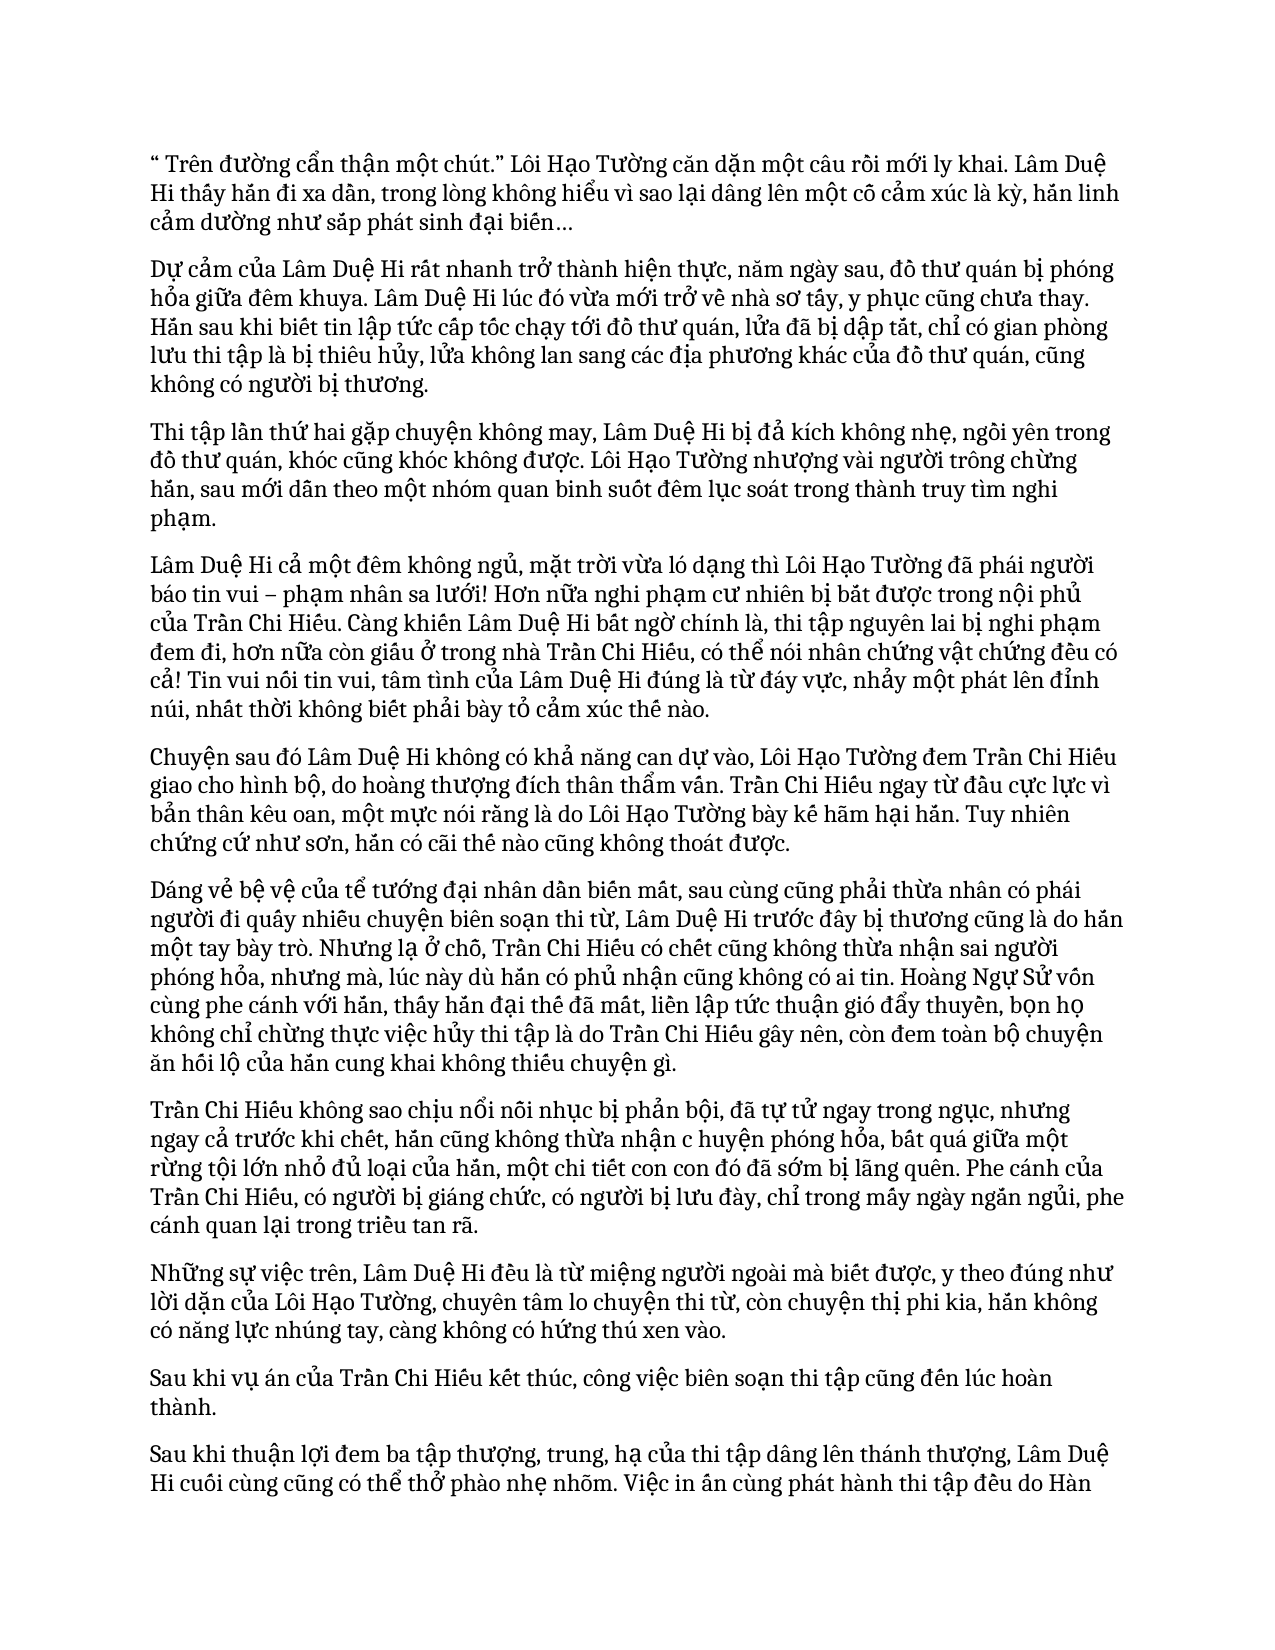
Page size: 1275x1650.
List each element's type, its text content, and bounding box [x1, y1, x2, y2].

text “ Trên đường cẩn thận một chút.” Lôi Hạo Tường căn dặn một câu rồi mới ly khai. Lâm Duệ Hi thấy hắn đi xa dần, trong lòng không hiểu vì sao lại dâng lên một cỗ cảm xúc là kỳ, hắn linh cảm dường như sắp phát sinh đại biến… [150, 150, 1125, 236]
text Lâm Duệ Hi cả một đêm không ngủ, mặt trời vừa ló dạng thì Lôi Hạo Tường đã phái người báo tin vui – phạm nhân sa lưới! Hơn nữa nghi phạm cư nhiên bị bắt được trong nội phủ của Trần Chi Hiếu. Càng khiến Lâm Duệ Hi bất ngờ chính là, thi tập nguyên lai bị nghi phạm đem đi, hơn nữa còn giấu ở trong nhà Trần Chi Hiếu, có thể nói nhân chứng vật chứng đều có cả! Tin vui nối tin vui, tâm tình của Lâm Duệ Hi đúng là từ đáy vực, nhảy một phát lên đỉnh núi, nhất thời không biết phải bày tỏ cảm xúc thế nào. [150, 551, 1125, 724]
text Những sự việc trên, Lâm Duệ Hi đều là từ miệng người ngoài mà biết được, y theo đúng như lời dặn của Lôi Hạo Tường, chuyên tâm lo chuyện thi từ, còn chuyện thị phi kia, hắn không có năng lực nhúng tay, càng không có hứng thú xen vào. [150, 1259, 1125, 1345]
text Trần Chi Hiếu không sao chịu nổi nỗi nhục bị phản bội, đã tự tử ngay trong ngục, nhưng ngay cả trước khi chết, hắn cũng không thừa nhận c huyện phóng hỏa, bất quá giữa một rừng tội lớn nhỏ đủ loại của hắn, một chi tiết con con đó đã sớm bị lãng quên. Phe cánh của Trần Chi Hiếu, có người bị giáng chức, có người bị lưu đày, chỉ trong mấy ngày ngắn ngủi, phe cánh quan lại trong triều tan rã. [150, 1096, 1125, 1240]
text Sau khi vụ án của Trần Chi Hiếu kết thúc, công việc biên soạn thi tập cũng đến lúc hoàn thành. [150, 1364, 1125, 1421]
text Thi tập lần thứ hai gặp chuyện không may, Lâm Duệ Hi bị đả kích không nhẹ, ngồi yên trong đồ thư quán, khóc cũng khóc không được. Lôi Hạo Tường nhượng vài người trông chừng hắn, sau mới dẫn theo một nhóm quan binh suốt đêm lục soát trong thành truy tìm nghi phạm. [150, 417, 1125, 532]
text Dự cảm của Lâm Duệ Hi rất nhanh trở thành hiện thực, năm ngày sau, đồ thư quán bị phóng hỏa giữa đêm khuya. Lâm Duệ Hi lúc đó vừa mới trở về nhà sơ tấy, y phục cũng chưa thay. Hắn sau khi biết tin lập tức cấp tốc chạy tới đồ thư quán, lửa đã bị dập tắt, chỉ có gian phòng lưu thi tập là bị thiêu hủy, lửa không lan sang các địa phương khác của đồ thư quán, cũng không có người bị thương. [150, 255, 1125, 399]
text Chuyện sau đó Lâm Duệ Hi không có khả năng can dự vào, Lôi Hạo Tường đem Trần Chi Hiếu giao cho hình bộ, do hoàng thượng đích thân thẩm vấn. Trần Chi Hiếu ngay từ đầu cực lực vì bản thân kêu oan, một mực nói rằng là do Lôi Hạo Tường bày kế hãm hại hắn. Tuy nhiên chứng cứ như sơn, hắn có cãi thế nào cũng không thoát được. [150, 742, 1125, 857]
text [150, 1440, 1125, 1497]
text Dáng vẻ bệ vệ của tể tướng đại nhân dần biến mất, sau cùng cũng phải thừa nhân có phái người đi quấy nhiễu chuyện biên soạn thi từ, Lâm Duệ Hi trước đây bị thương cũng là do hắn một tay bày trò. Nhưng lạ ở chỗ, Trần Chi Hiếu có chết cũng không thừa nhận sai người phóng hỏa, nhưng mà, lúc này dù hắn có phủ nhận cũng không có ai tin. Hoàng Ngự Sử vốn cùng phe cánh với hắn, thấy hắn đại thế đã mất, liền lập tức thuận gió đẩy thuyền, bọn họ không chỉ chừng thực việc hủy thi tập là do Trần Chi Hiếu gây nên, còn đem toàn bộ chuyện ăn hối lộ của hắn cung khai không thiếu chuyện gì. [150, 876, 1125, 1077]
